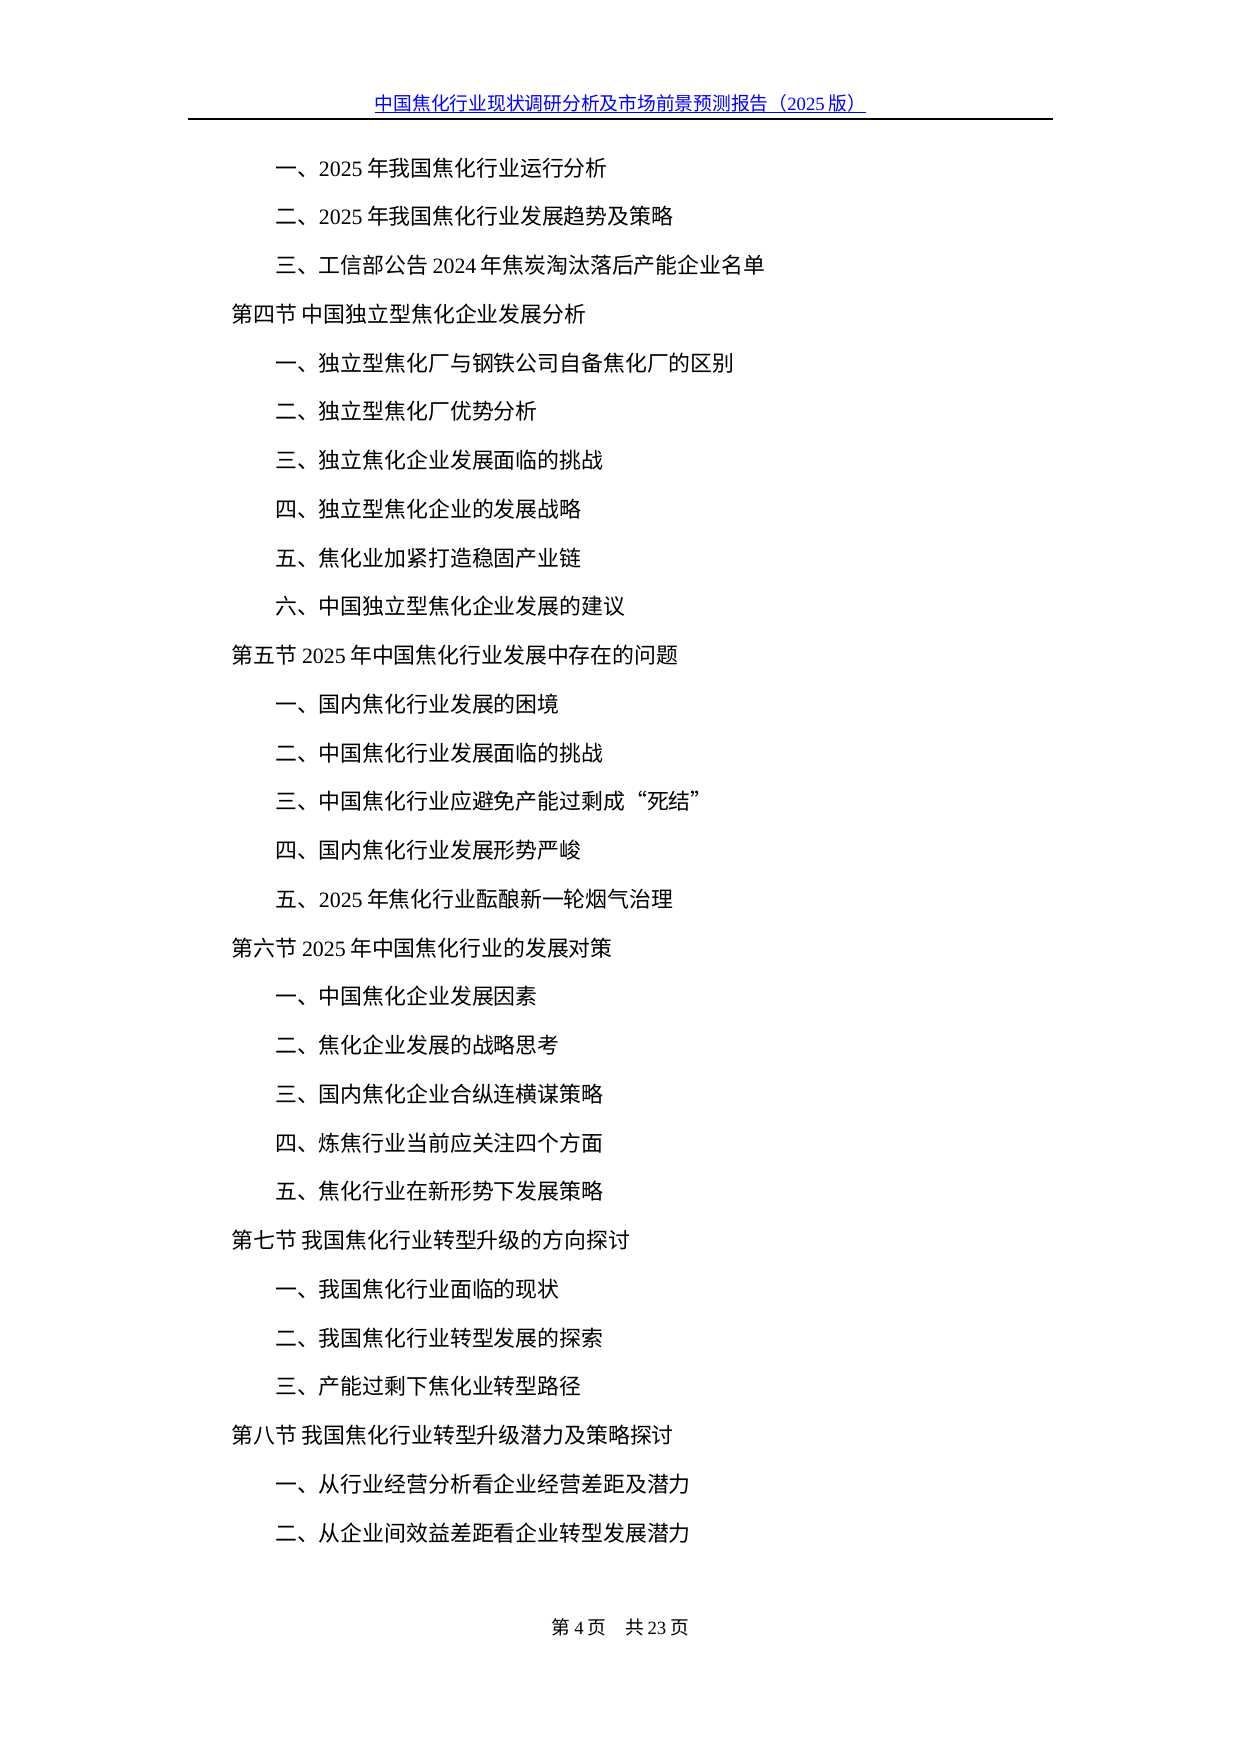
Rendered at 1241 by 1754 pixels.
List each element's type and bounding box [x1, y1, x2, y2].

text [187, 150, 1053, 1548]
